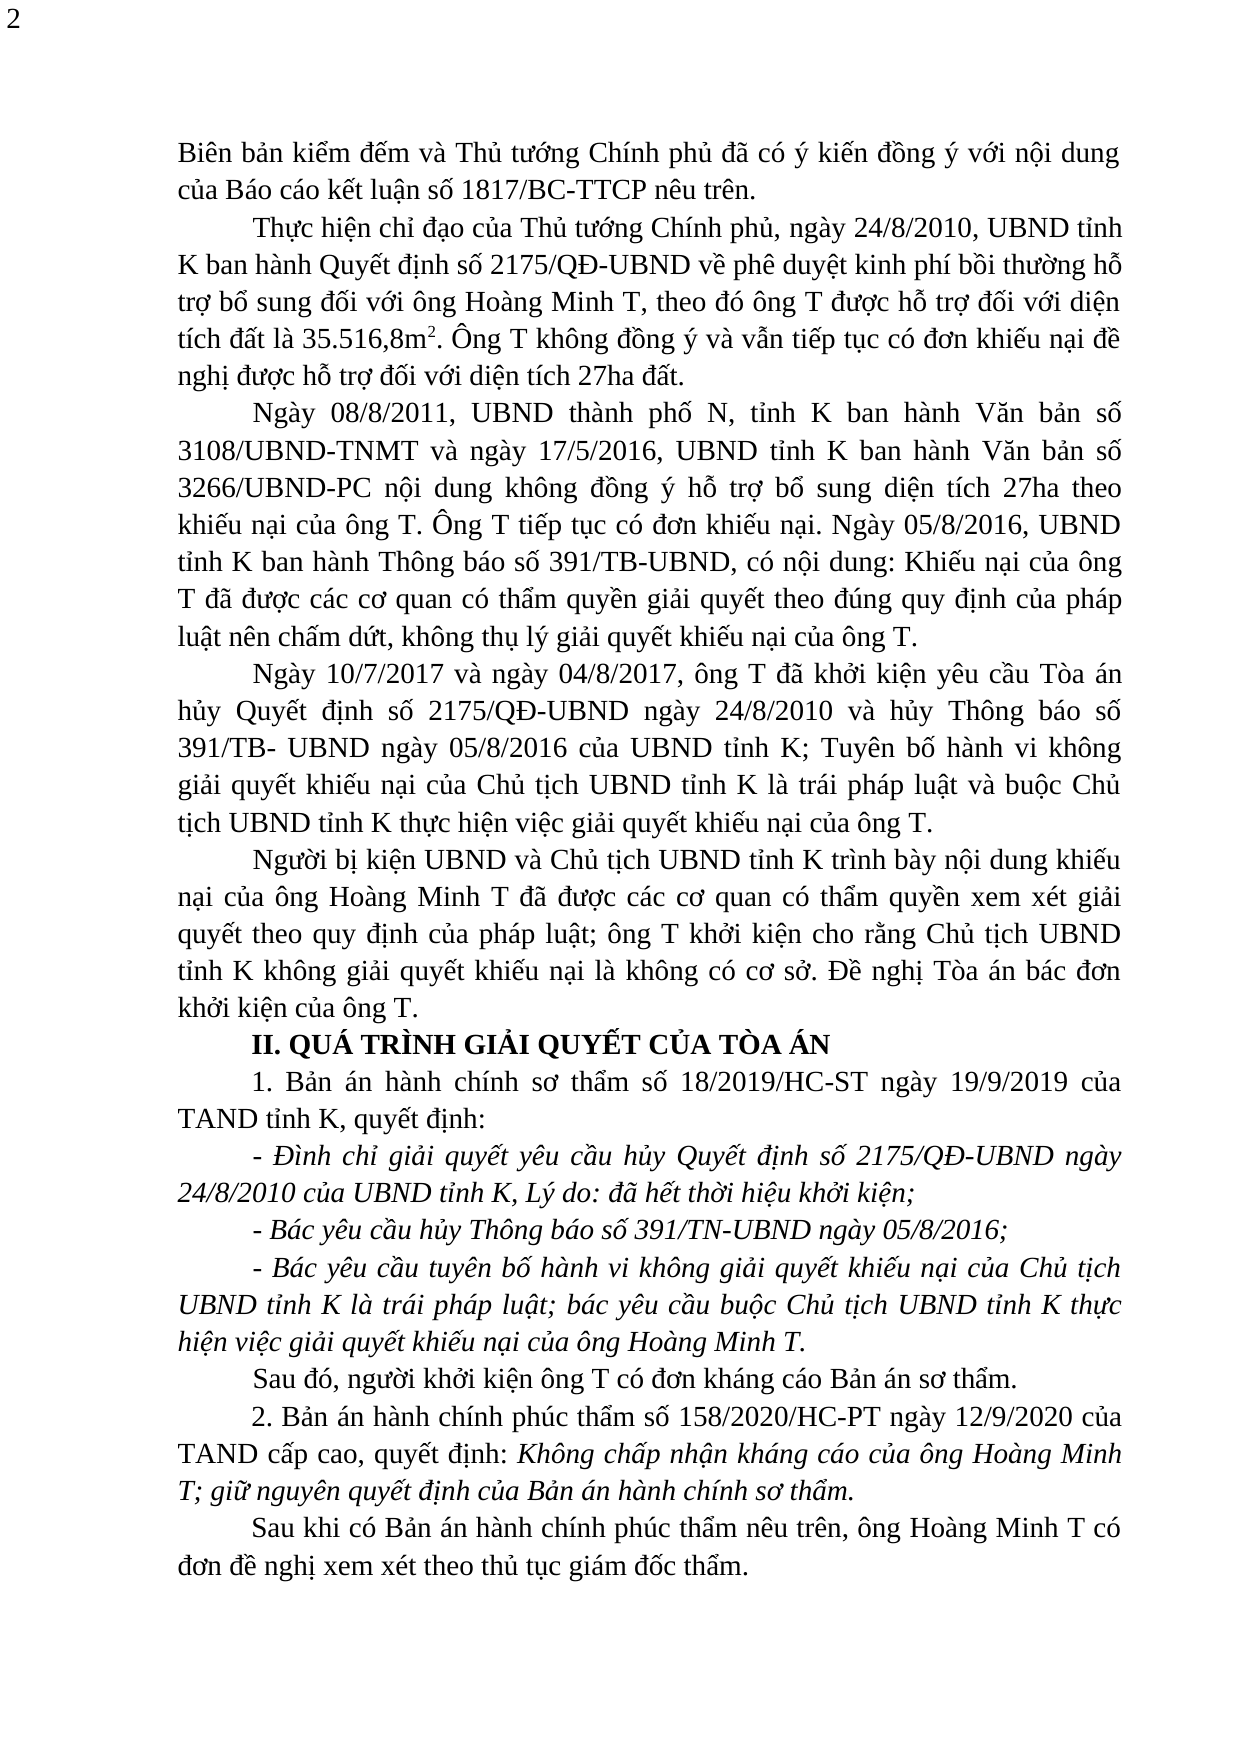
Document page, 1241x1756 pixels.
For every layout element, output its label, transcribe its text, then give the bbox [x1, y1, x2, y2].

list Bản án hành chính phúc thẩm số 158/2020/HC-PT ngày 12/9/2020 của TAND cấp cao, quyết định: Không chấp nhận kháng cáo của ông Hoàng Minh T; giữ nguyên quyết định của Bản án hành chính sơ thẩm. [177, 1399, 1123, 1507]
text Biên bản kiểm đếm và Thủ tướng Chính phủ đã có ý kiến đồng ý với nội dung của Báo cáo kết luận số 1817/BC-TTCP nêu trên. [177, 135, 1121, 206]
text Ngày 08/8/2011, UBND thành phố N, tỉnh K ban hành Văn bản số 3108/UBND-TNMT và ngày 17/5/2016, UBND tỉnh K ban hành Văn bản số 3266/UBND-PC nội dung không đồng ý hỗ trợ bổ sung diện tích 27ha theo khiếu nại của ông T. Ông T tiếp tục có đơn khiếu nại. Ngày 05/8/2016, UBND tỉnh K ban hành Thông báo số 391/TB-UBND, có nội dung: Khiếu nại của ông T đã được các cơ quan có thẩm quyền giải quyết theo đúng quy định của pháp luật nên chấm dứt, không thụ lý giải quyết khiếu nại của ông T. [177, 396, 1123, 652]
list Đình chỉ giải quyết yêu cầu hủy Quyết định số 2175/QĐ-UBND ngày 24/8/2010 của UBND tỉnh K, Lý do: đã hết thời hiệu khởi kiện; [177, 1138, 1123, 1209]
list Bác yêu cầu tuyên bố hành vi không giải quyết khiếu nại của Chủ tịch UBND tỉnh K là trái pháp luật; bác yêu cầu buộc Chủ tịch UBND tỉnh K thực hiện việc giải quyết khiếu nại của ông Hoàng Minh T. [177, 1250, 1123, 1358]
text Sau đó, người khởi kiện ông T có đơn kháng cáo Bản án sơ thẩm. [252, 1361, 1196, 1395]
text Người bị kiện UBND và Chủ tịch UBND tỉnh K trình bày nội dung khiếu nại của ông Hoàng Minh T đã được các cơ quan có thẩm quyền xem xét giải quyết theo quy định của pháp luật; ông T khởi kiện cho rằng Chủ tịch UBND tỉnh K không giải quyết khiếu nại là không có cơ sở. Đề nghị Tòa án bác đơn khởi kiện của ông T. [177, 842, 1122, 1024]
list Bản án hành chính sơ thẩm số 18/2019/HC-ST ngày 19/9/2019 của TAND tỉnh K, quyết định: [177, 1064, 1123, 1134]
subtitle QUÁ TRÌNH GIẢI QUYẾT CỦA TÒA ÁN [251, 1028, 1196, 1061]
text Ngày 10/7/2017 và ngày 04/8/2017, ông T đã khởi kiện yêu cầu Tòa án hủy Quyết định số 2175/QĐ-UBND ngày 24/8/2010 và hủy Thông báo số 391/TB- UBND ngày 05/8/2016 của UBND tỉnh K; Tuyên bố hành vi không giải quyết khiếu nại của Chủ tịch UBND tỉnh K là trái pháp luật và buộc Chủ tịch UBND tỉnh K thực hiện việc giải quyết khiếu nại của ông T. [177, 656, 1123, 838]
list Bác yêu cầu hủy Thông báo số 391/TN-UBND ngày 05/8/2016; [252, 1213, 1196, 1246]
text Thực hiện chỉ đạo của Thủ tướng Chính phủ, ngày 24/8/2010, UBND tỉnh K ban hành Quyết định số 2175/QĐ-UBND về phê duyệt kinh phí bồi thường hỗ trợ bổ sung đối với ông Hoàng Minh T, theo đó ông T được hỗ trợ đối với diện tích đất là 35.516,8m2. Ông T không đồng ý và vẫn tiếp tục có đơn khiếu nại đề nghị được hỗ trợ đối với diện tích 27ha đất. [177, 210, 1123, 392]
text Sau khi có Bản án hành chính phúc thẩm nêu trên, ông Hoàng Minh T có đơn đề nghị xem xét theo thủ tục giám đốc thẩm. [177, 1510, 1123, 1581]
